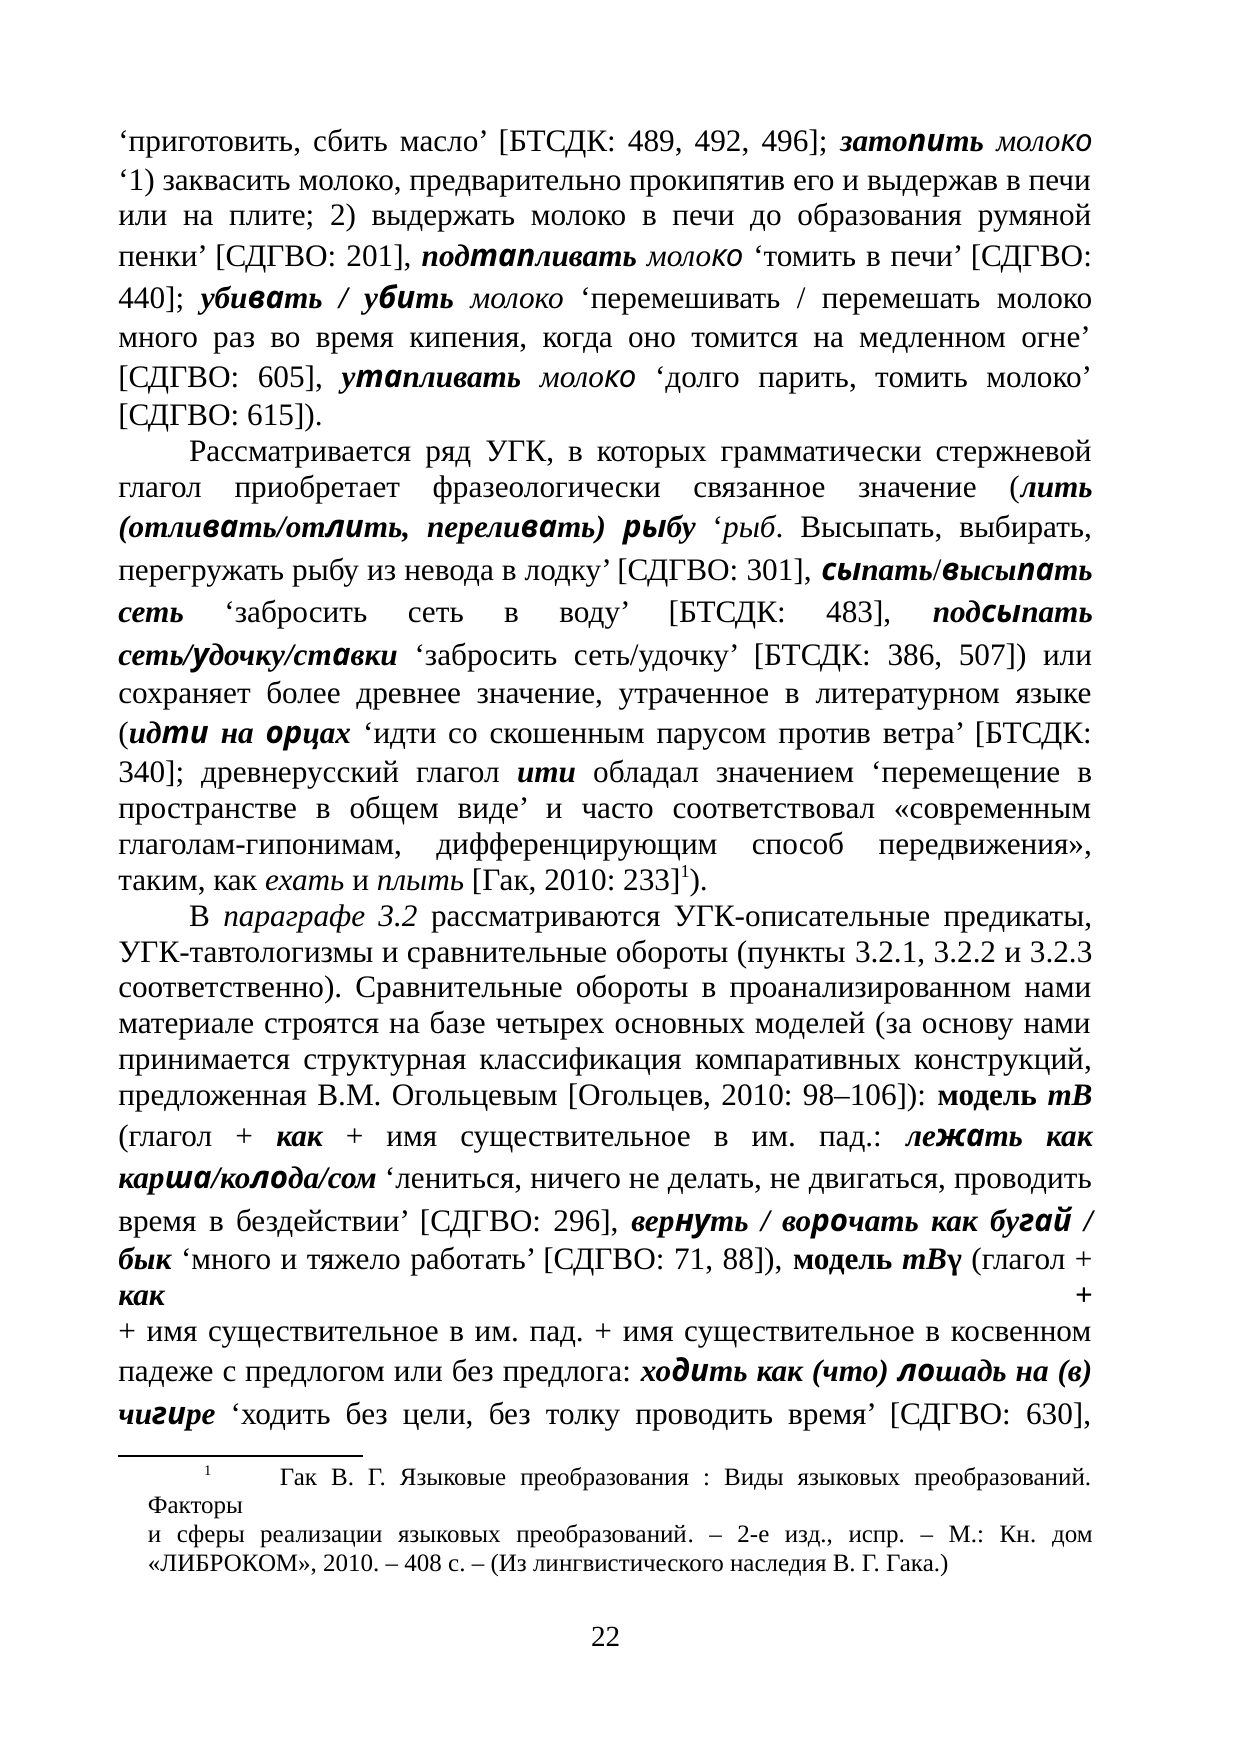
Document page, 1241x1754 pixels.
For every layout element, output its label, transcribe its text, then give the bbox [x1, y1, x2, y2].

text Рассматривается ряд УГК, в которых грамматически стержневой глагол приобретает фразеологически связанное значение (лить (отливать/отлить, переливать) рыбу ‘рыб. Высыпать, выбирать, перегружать рыбу из невода в лодку’ [СДГВО: 301], сыпать/высыпать сеть ‘забросить сеть в воду’ [БТСДК: 483], подсыпать сеть/удочку/ставки ‘забросить сеть/удочку’ [БТСДК: 386, 507]) или сохраняет более древнее значение, утраченное в литературном языке (идти на орцах ‘идти со скошенным парусом против ветра’ [БТСДК: 340]; древнерусский глагол ити обладал значением ‘перемещение в пространстве в общем виде’ и часто соответствовал «современным глаголам-гипонимам, дифференцирующим способ передвижения», таким, как ехать и плыть [Гак, 2010: 233]). [118, 432, 1092, 897]
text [118, 118, 1092, 432]
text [118, 897, 1092, 1433]
